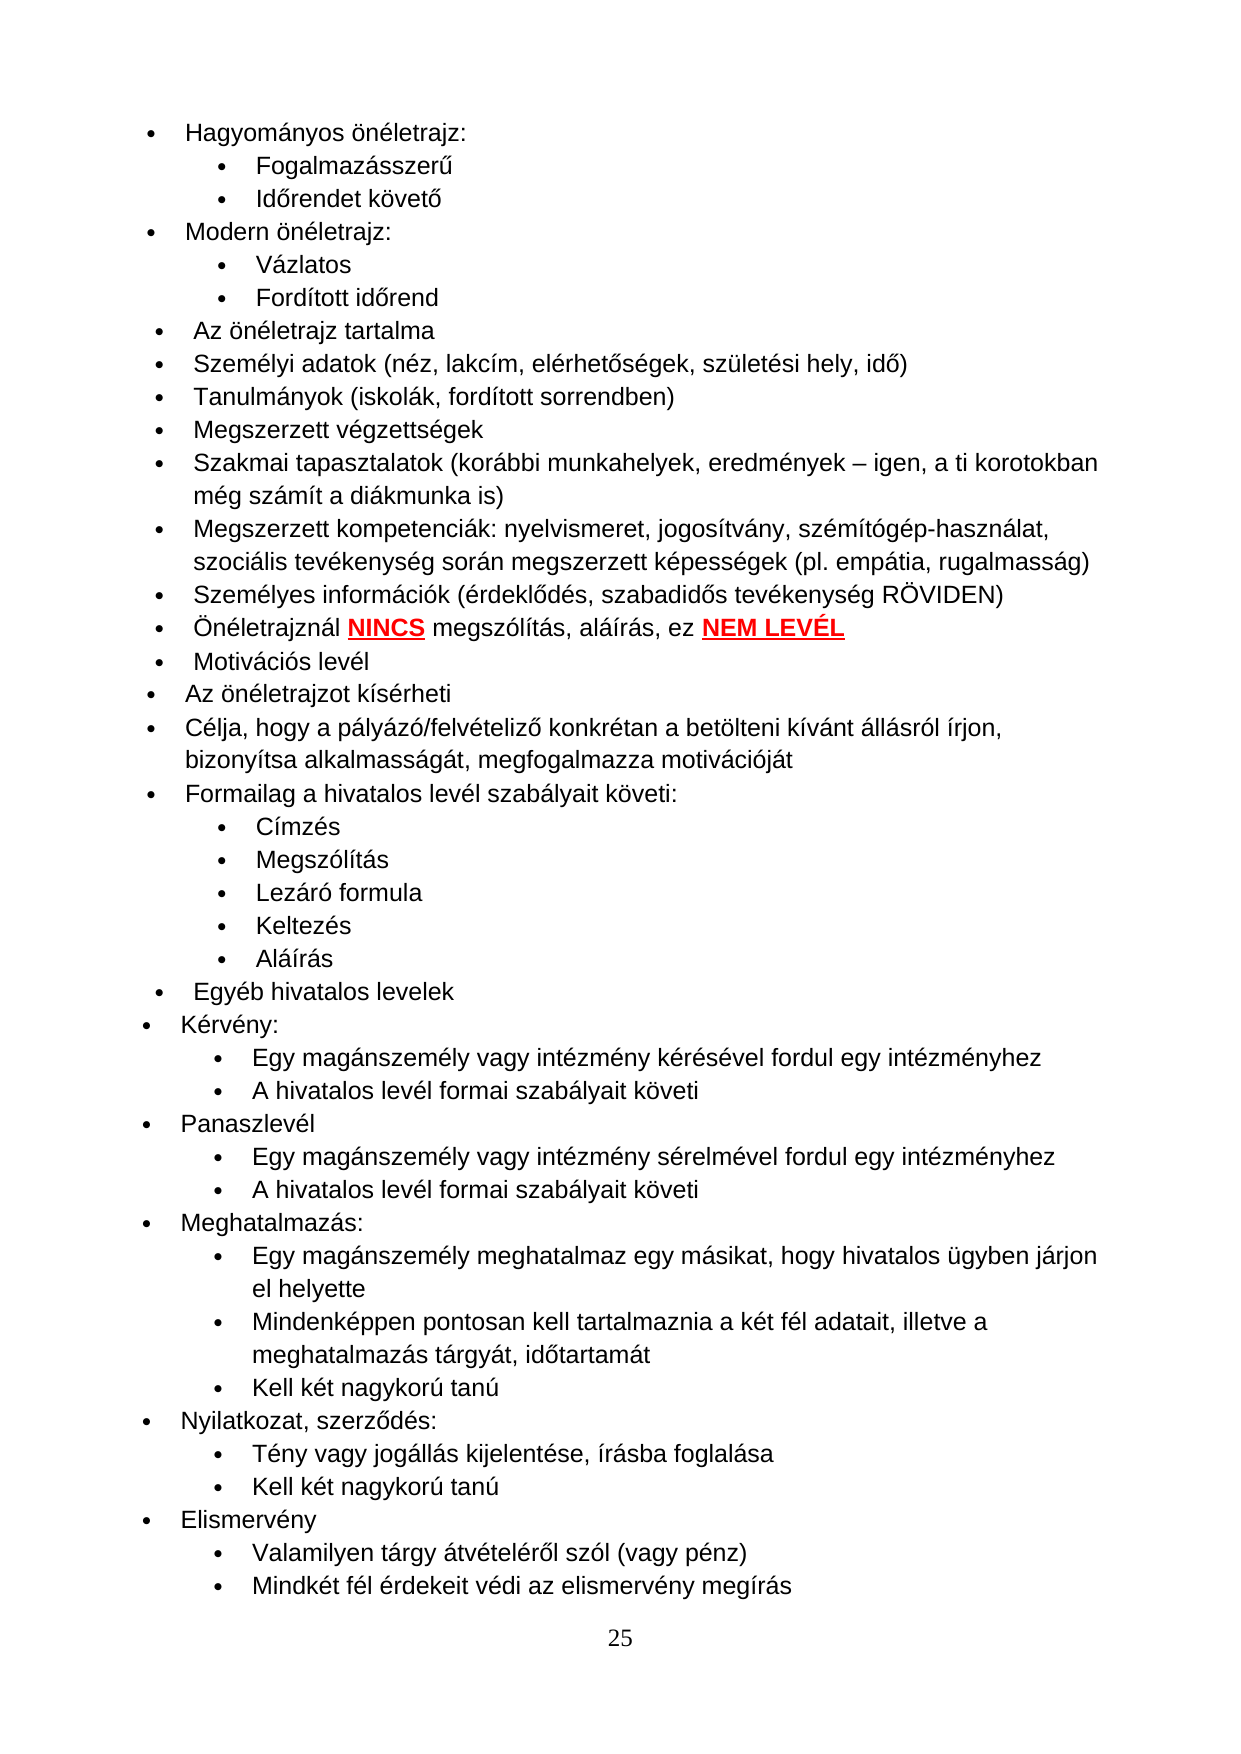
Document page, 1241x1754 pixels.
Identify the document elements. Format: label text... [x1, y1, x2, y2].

list Nyilatkozat, szerződés: [143, 1406, 1122, 1435]
list Hagyományos önéletrajz: [147, 118, 1122, 147]
list Megszólítás [218, 844, 1122, 873]
list Fogalmazásszerű [218, 151, 1122, 180]
list Vázlatos [218, 250, 1122, 279]
list Címzés [218, 812, 1122, 840]
list Önéletrajznál NINCS megszólítás, aláírás, ez NEM LEVÉL [156, 613, 1122, 642]
list Lezáró formula [218, 878, 1122, 906]
list Egyéb hivatalos levelek [156, 977, 1122, 1005]
list Tény vagy jogállás kijelentése, írásba foglalása [214, 1439, 1122, 1468]
list Mindenképpen pontosan kell tartalmaznia a két fél adatait, illetve a meghatalmazás tárgyát, időtartamát [214, 1307, 1122, 1369]
list Egy magánszemély vagy intézmény kérésével fordul egy intézményhez [214, 1043, 1122, 1071]
list Keltezés [218, 911, 1122, 939]
list Aláírás [218, 944, 1122, 972]
list Személyi adatok (néz, lakcím, elérhetőségek, születési hely, idő) [156, 349, 1122, 378]
list Egy magánszemély meghatalmaz egy másikat, hogy hivatalos ügyben járjon el helyette [214, 1241, 1122, 1303]
list Motivációs levél [156, 646, 1122, 675]
list Szakmai tapasztalatok (korábbi munkahelyek, eredmények – igen, a ti korotokban még számít a diákmunka is) [156, 448, 1122, 510]
list Valamilyen tárgy átvételéről szól (vagy pénz) [214, 1538, 1122, 1567]
list Személyes információk (érdeklődés, szabadidős tevékenység RÖVIDEN) [156, 580, 1122, 609]
list A hivatalos levél formai szabályait követi [214, 1076, 1122, 1104]
list Kérvény: [143, 1010, 1122, 1038]
list Formailag a hivatalos levél szabályait követi: [147, 778, 1122, 807]
list Kell két nagykorú tanú [214, 1472, 1122, 1501]
list Mindkét fél érdekeit védi az elismervény megírás [214, 1571, 1122, 1600]
list Meghatalmazás: [143, 1208, 1122, 1237]
list Megszerzett végzettségek [156, 415, 1122, 444]
list Az önéletrajzot kísérheti [147, 679, 1122, 708]
list Modern önéletrajz: [147, 217, 1122, 246]
list Fordított időrend [218, 283, 1122, 312]
list Elismervény [143, 1505, 1122, 1534]
list Célja, hogy a pályázó/felvételiző konkrétan a betölteni kívánt állásról írjon, bizonyítsa alkalmasságát, megfogalmazza motivációját [147, 712, 1122, 774]
list A hivatalos levél formai szabályait követi [214, 1175, 1122, 1203]
list Időrendet követő [218, 184, 1122, 213]
list Panaszlevél [143, 1109, 1122, 1137]
list Tanulmányok (iskolák, fordított sorrendben) [156, 382, 1122, 411]
list Az önéletrajz tartalma [156, 316, 1122, 345]
list Kell két nagykorú tanú [214, 1373, 1122, 1402]
list Egy magánszemély vagy intézmény sérelmével fordul egy intézményhez [214, 1142, 1122, 1171]
list Megszerzett kompetenciák: nyelvismeret, jogosítvány, szémítógép-használat, szociális tevékenység során megszerzett képességek (pl. empátia, rugalmasság) [156, 514, 1122, 576]
